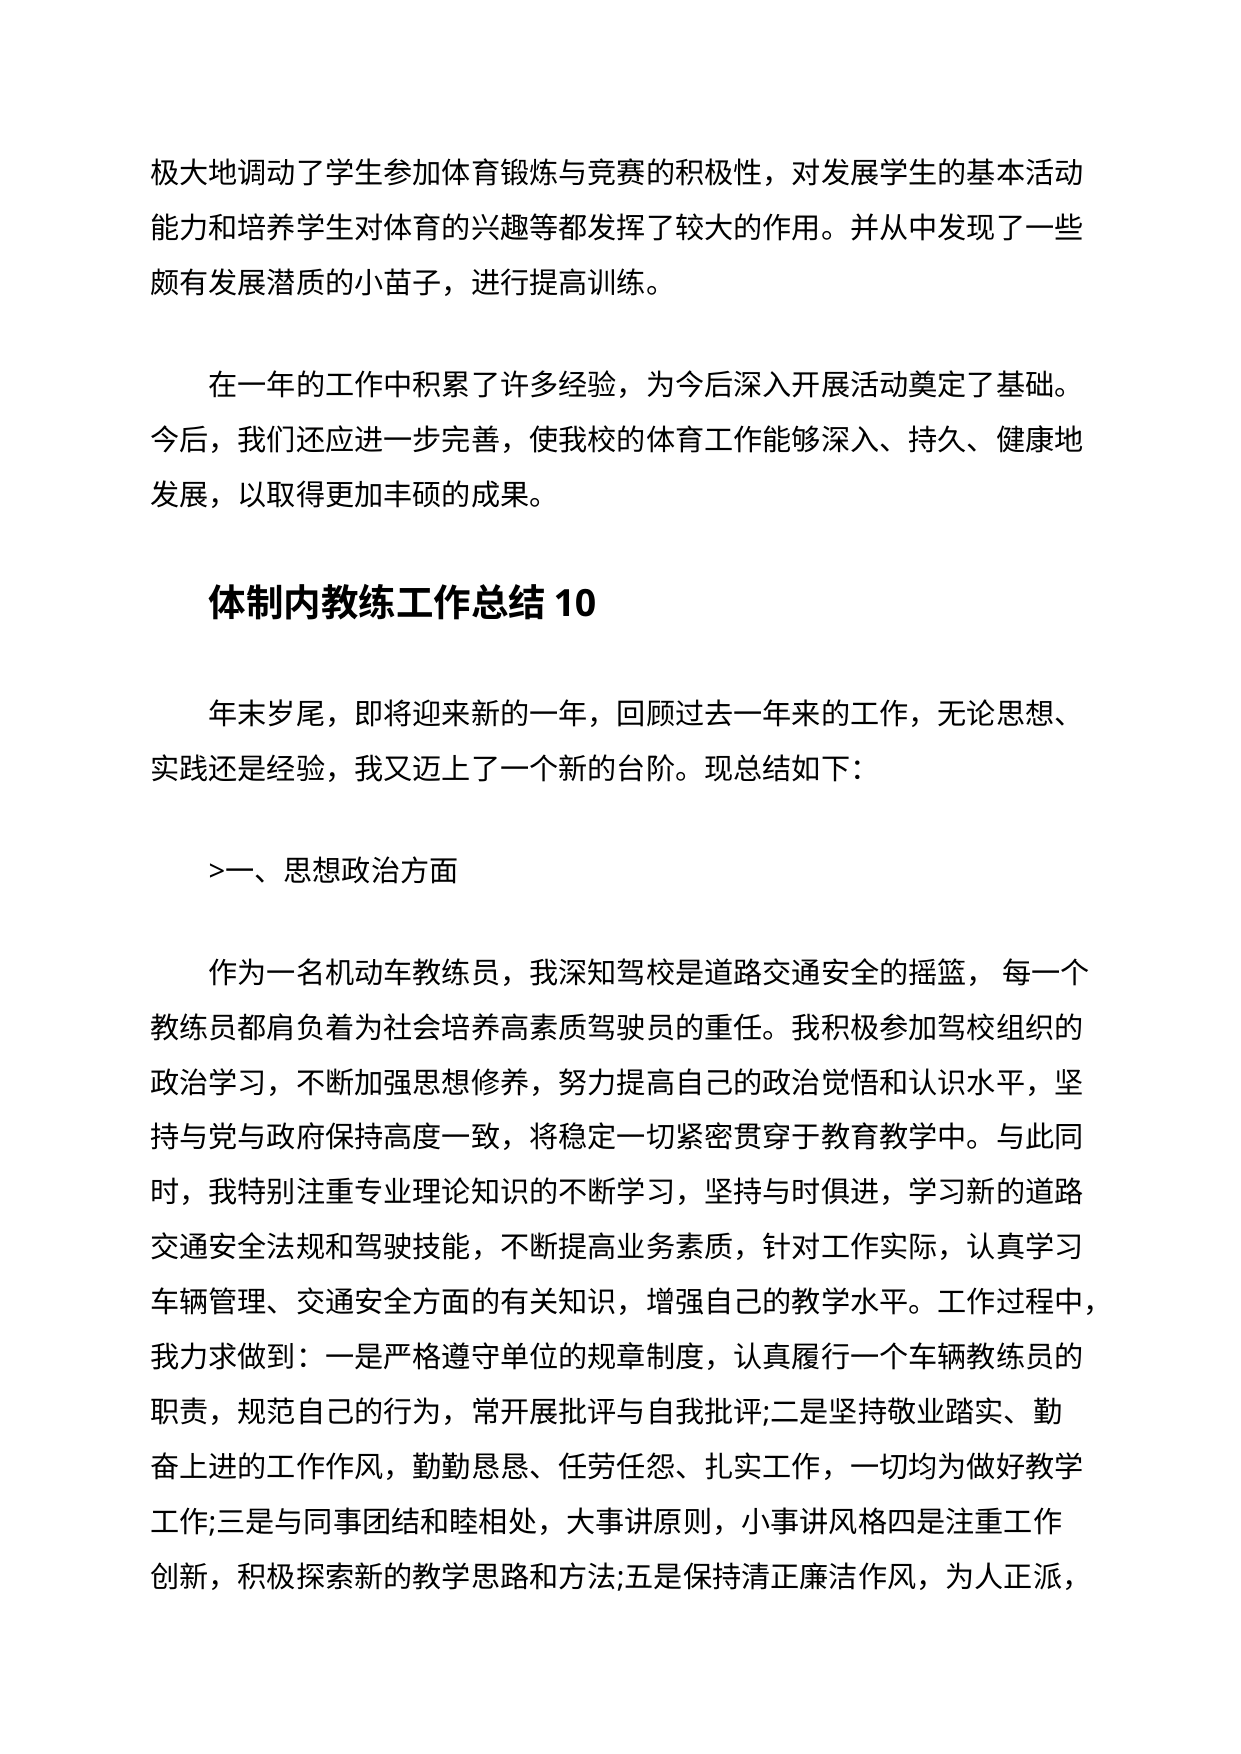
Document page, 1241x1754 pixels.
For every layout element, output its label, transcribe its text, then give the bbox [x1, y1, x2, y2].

text 在一年的工作中积累了许多经验，为今后深入开展活动奠定了基础。今后，我们还应进一步完善，使我校的体育工作能够深入、持久、健康地发展，以取得更加丰硕的成果。 [150, 362, 1090, 514]
text 年末岁尾，即将迎来新的一年，回顾过去一年来的工作，无论思想、实践还是经验，我又迈上了一个新的台阶。现总结如下： [150, 691, 1090, 788]
text 体制内教练工作总结10 [150, 573, 1090, 628]
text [150, 150, 1090, 302]
text >一、思想政治方面 [150, 847, 1090, 890]
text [150, 949, 1090, 1596]
